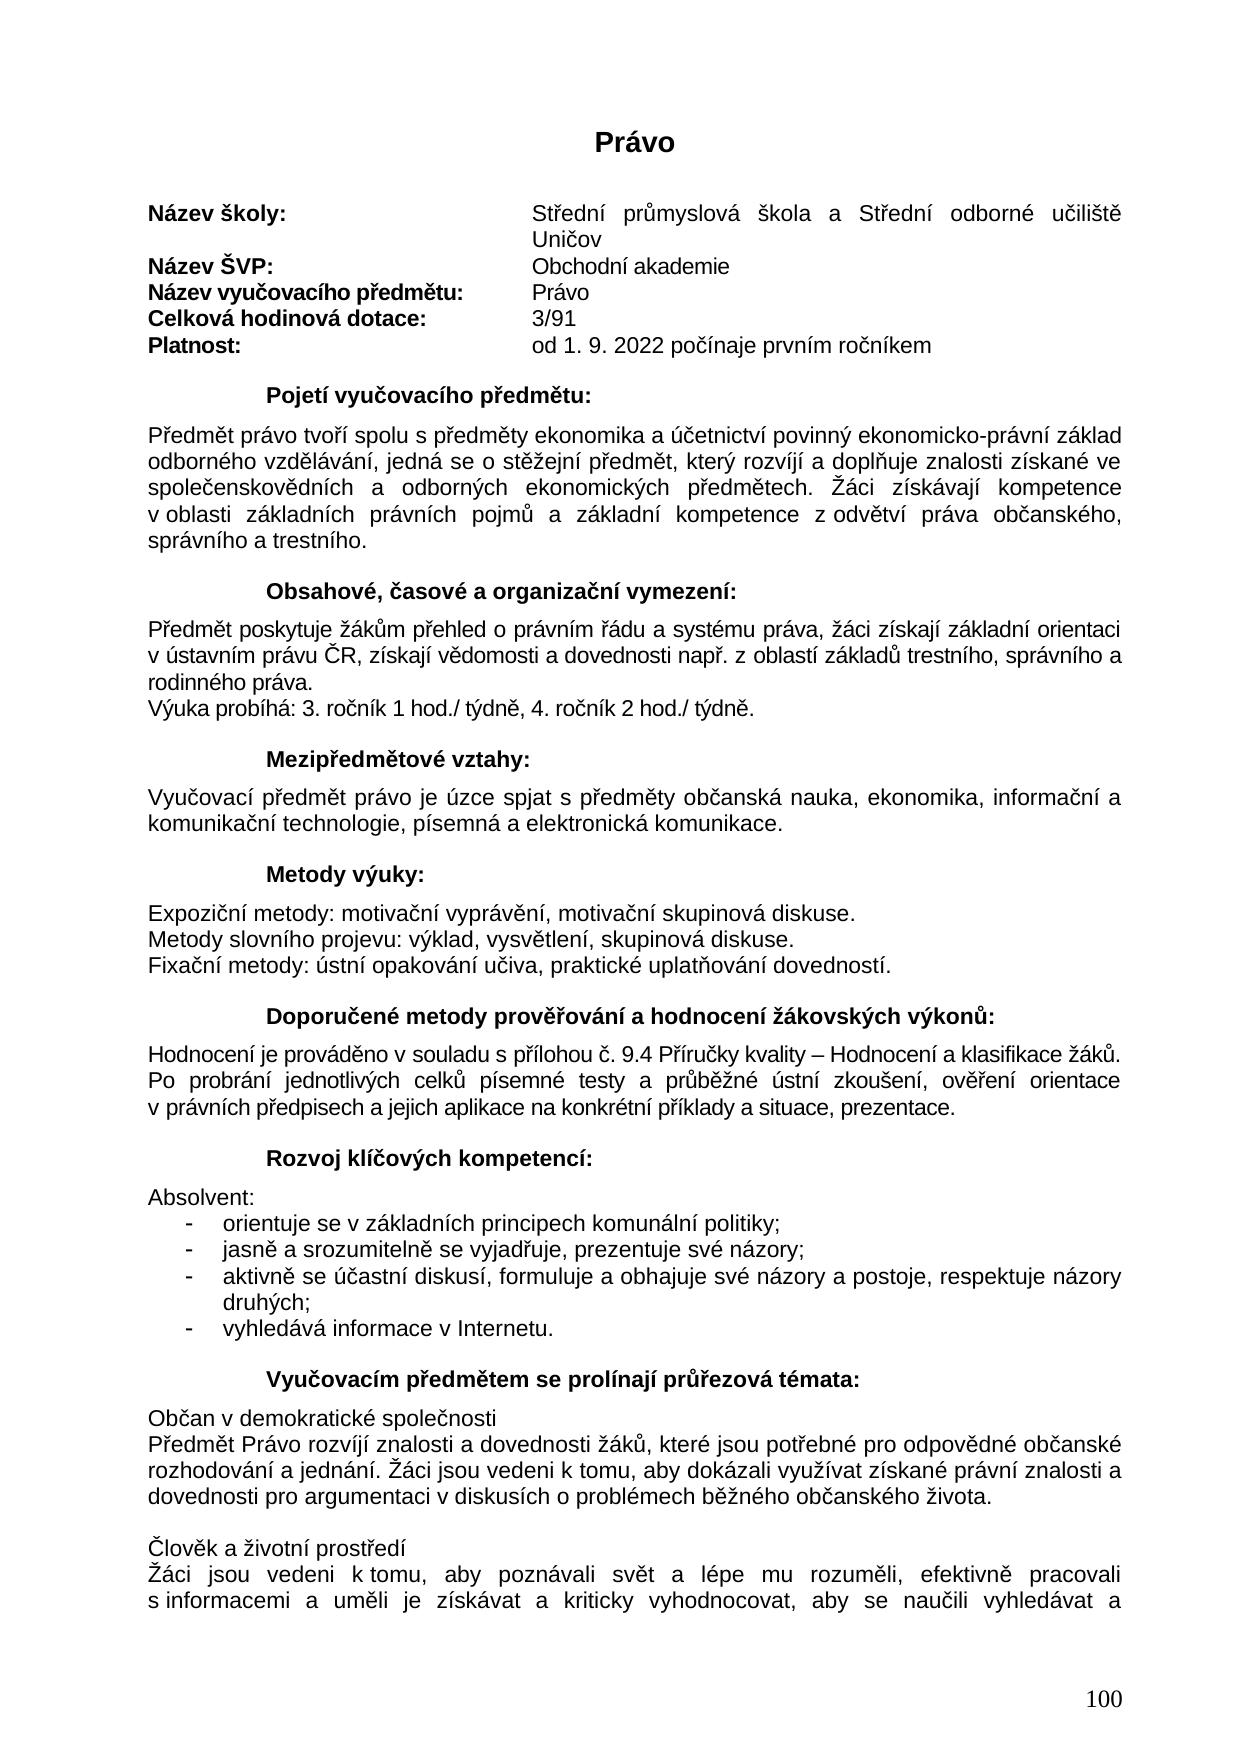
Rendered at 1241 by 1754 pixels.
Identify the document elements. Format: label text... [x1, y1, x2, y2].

subtitle Doporučené metody prověřování a hodnocení žákovských výkonů: [266, 1003, 1122, 1029]
text Předmět poskytuje žákům přehled o právním řádu a systému práva, žáci získají základní orientaci v ústavním právu ČR, získají vědomosti a dovednosti např. z oblastí základů trestního, správního a rodinného práva. [148, 617, 1122, 695]
subtitle Obsahové, časové a organizační vymezení: [266, 578, 1122, 604]
text Název ŠVP: Obchodní akademie [148, 253, 1122, 279]
subtitle Metody výuky: [266, 862, 1122, 888]
list vyhledává informace v Internetu. [185, 1315, 1122, 1342]
list jasně a srozumitelně se vyjadřuje, prezentuje své názory; [185, 1236, 1122, 1263]
text Občan v demokratické společnosti [148, 1405, 1122, 1431]
text Vyučovací předmět právo je úzce spjat s předměty občanská nauka, ekonomika, informační a komunikační technologie, písemná a elektronická komunikace. [148, 785, 1122, 837]
text Výuka probíhá: 3. ročník 1 hod./ týdně, 4. ročník 2 hod./ týdně. [148, 695, 1122, 721]
text Absolvent: [148, 1184, 1122, 1210]
text Předmět právo tvoří spolu s předměty ekonomika a účetnictví povinný ekonomicko-právní základ odborného vzdělávání, jedná se o stěžejní předmět, který rozvíjí a doplňuje znalosti získané ve společenskovědních a odborných ekonomických předmětech. Žáci získávají kompetence v oblasti základních právních pojmů a základní kompetence z odvětví práva občanského, správního a trestního. [148, 422, 1122, 553]
text Celková hodinová dotace: 3/91 [148, 305, 1122, 332]
text Název školy: Střední průmyslová škola a Střední odborné učiliště Uničov [148, 200, 1122, 253]
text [148, 1562, 1122, 1614]
subtitle Vyučovacím předmětem se prolínají průřezová témata: [266, 1367, 1122, 1393]
text Po probrání jednotlivých celků písemné testy a průběžné ústní zkoušení, ověření orientace v právních předpisech a jejich aplikace na konkrétní příklady a situace, prezentace. [148, 1068, 1122, 1120]
subtitle Právo [148, 125, 1122, 158]
text Člověk a životní prostředí [148, 1536, 1122, 1562]
list orientuje se v základních principech komunální politiky; [185, 1210, 1122, 1236]
subtitle Mezipředmětové vztahy: [266, 746, 1122, 772]
list aktivně se účastní diskusí, formuluje a obhajuje své názory a postoje, respektuje názory druhých; [185, 1263, 1122, 1315]
subtitle Pojetí vyučovacího předmětu: [266, 383, 1122, 409]
text Předmět Právo rozvíjí znalosti a dovednosti žáků, které jsou potřebné pro odpovědné občanské rozhodování a jednání. Žáci jsou vedeni k tomu, aby dokázali využívat získané právní znalosti a dovednosti pro argumentaci v diskusích o problémech běžného občanského života. [148, 1431, 1122, 1509]
text Hodnocení je prováděno v souladu s přílohou č. 9.4 Příručky kvality – Hodnocení a klasifikace žáků. [148, 1042, 1122, 1068]
text Platnost: od 1. 9. 2022 počínaje prvním ročníkem [148, 332, 1122, 358]
text Metody slovního projevu: výklad, vysvětlení, skupinová diskuse. [148, 926, 1122, 952]
text Název vyučovacího předmětu: Právo [148, 279, 1122, 305]
subtitle Rozvoj klíčových kompetencí: [266, 1145, 1122, 1171]
text Fixační metody: ústní opakování učiva, praktické uplatňování dovedností. [148, 952, 1122, 978]
text Expoziční metody: motivační vyprávění, motivační skupinová diskuse. [148, 900, 1122, 926]
